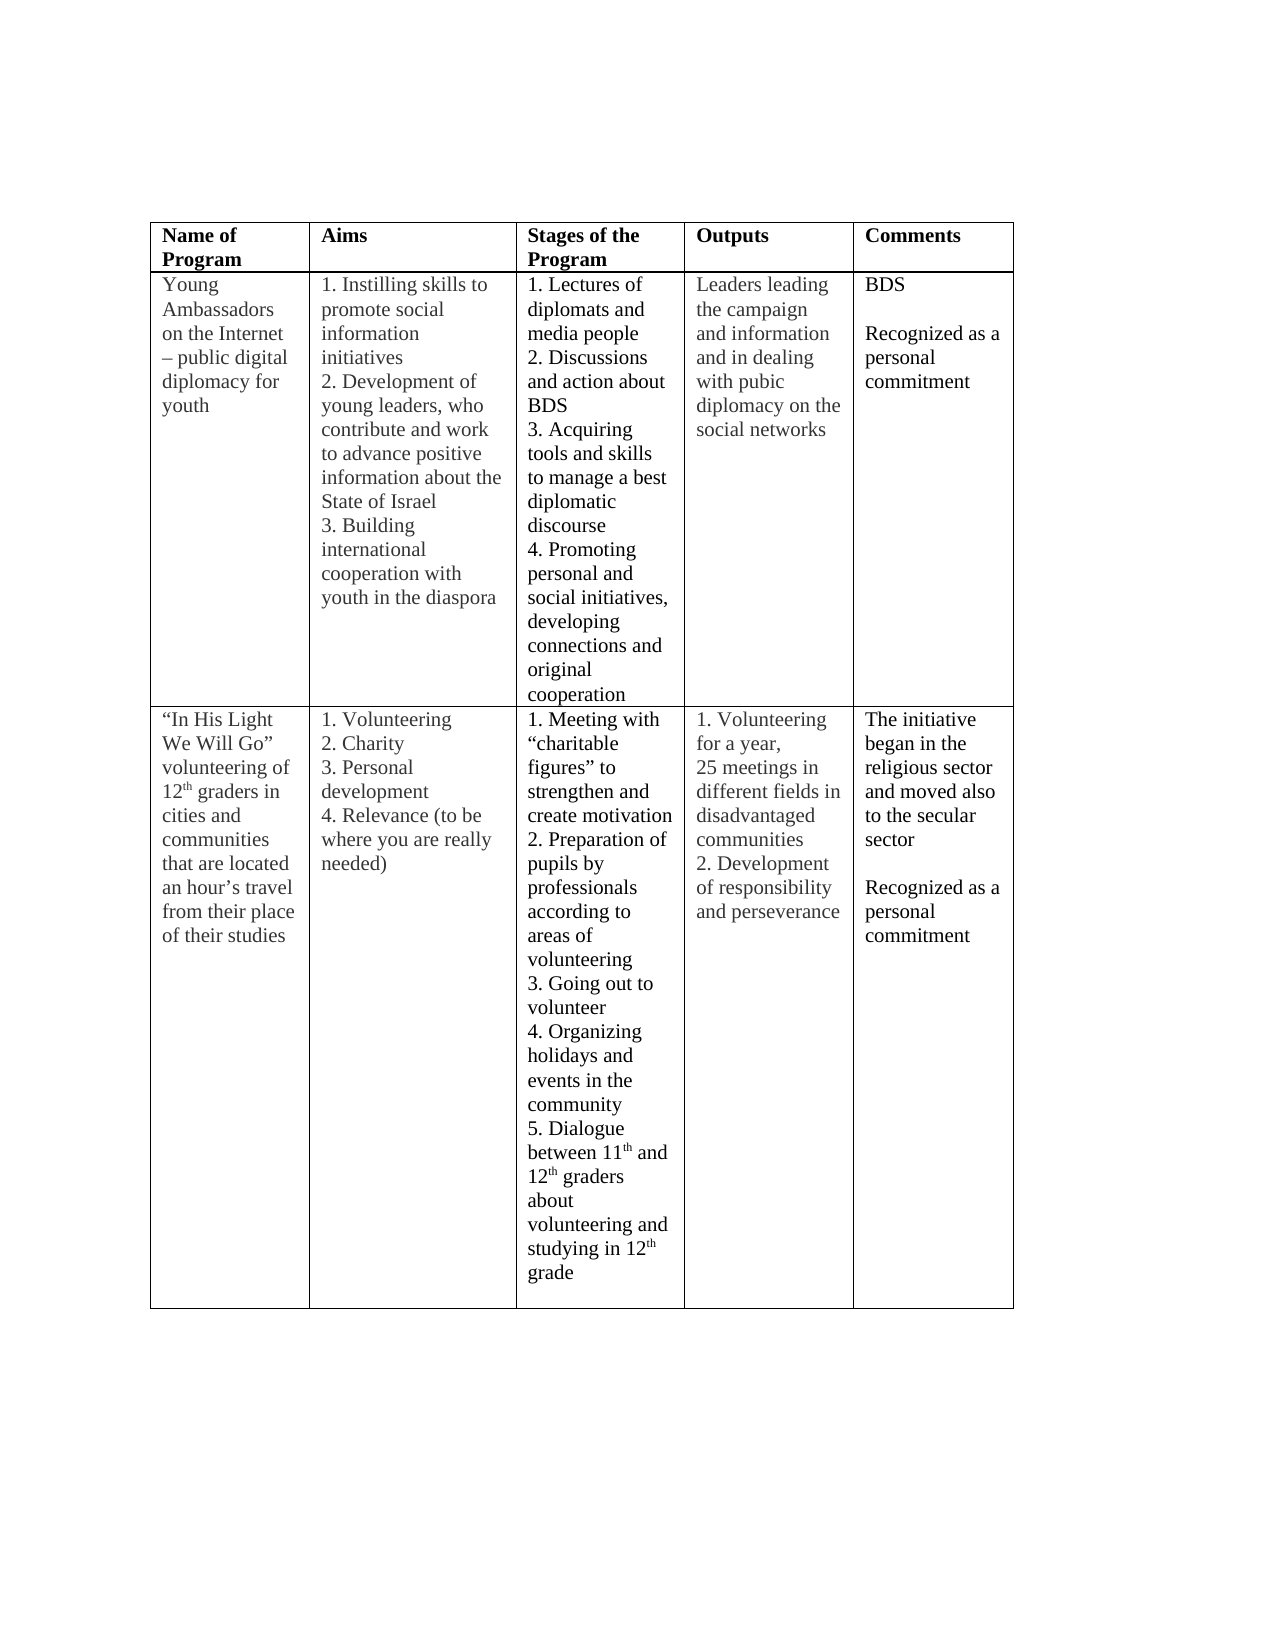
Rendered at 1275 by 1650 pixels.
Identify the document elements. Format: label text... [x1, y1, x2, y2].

table_header Aims [310, 223, 516, 271]
table_cell Leaders leading the campaign and information and in dealing with pubic diplomacy on the social networks [685, 273, 853, 706]
table_cell 1. Volunteering for a year, 25 meetings in different fields in disadvantaged communities 2. Development of responsibility and perseverance [685, 707, 853, 1308]
table_cell Young Ambassadors on the Internet – public digital diplomacy for youth [151, 273, 309, 706]
table_cell 1. Volunteering 2. Charity 3. Personal development 4. Relevance (to be where you are really needed) [310, 707, 516, 1308]
table_header Name of Program [151, 223, 309, 271]
table_cell 1. Lectures of diplomats and media people 2. Discussions and action about BDS 3. Acquiring tools and skills to manage a best diplomatic discourse 4. Promoting personal and social initiatives, developing connections and original cooperation [517, 273, 684, 706]
table_cell BDS Recognized as a personal commitment [854, 273, 1013, 706]
table_header Outputs [685, 223, 853, 271]
table_cell 1. Meeting with “charitable figures” to strengthen and create motivation 2. Preparation of pupils by professionals according to areas of volunteering 3. Going out to volunteer 4. Organizing holidays and events in the community 5. Dialogue between 11th and 12th graders about volunteering and studying in 12th grade [517, 707, 684, 1308]
table_cell The initiative began in the religious sector and moved also to the secular sector Recognized as a personal commitment [854, 707, 1013, 1308]
table_header Comments [854, 223, 1013, 271]
table_header Stages of the Program [517, 223, 684, 271]
table_cell 1. Instilling skills to promote social information initiatives 2. Development of young leaders, who contribute and work to advance positive information about the State of Israel 3. Building international cooperation with youth in the diaspora [310, 273, 516, 706]
table_cell “In His Light We Will Go” volunteering of 12th graders in cities and communities that are located an hour’s travel from their place of their studies [151, 707, 309, 1308]
